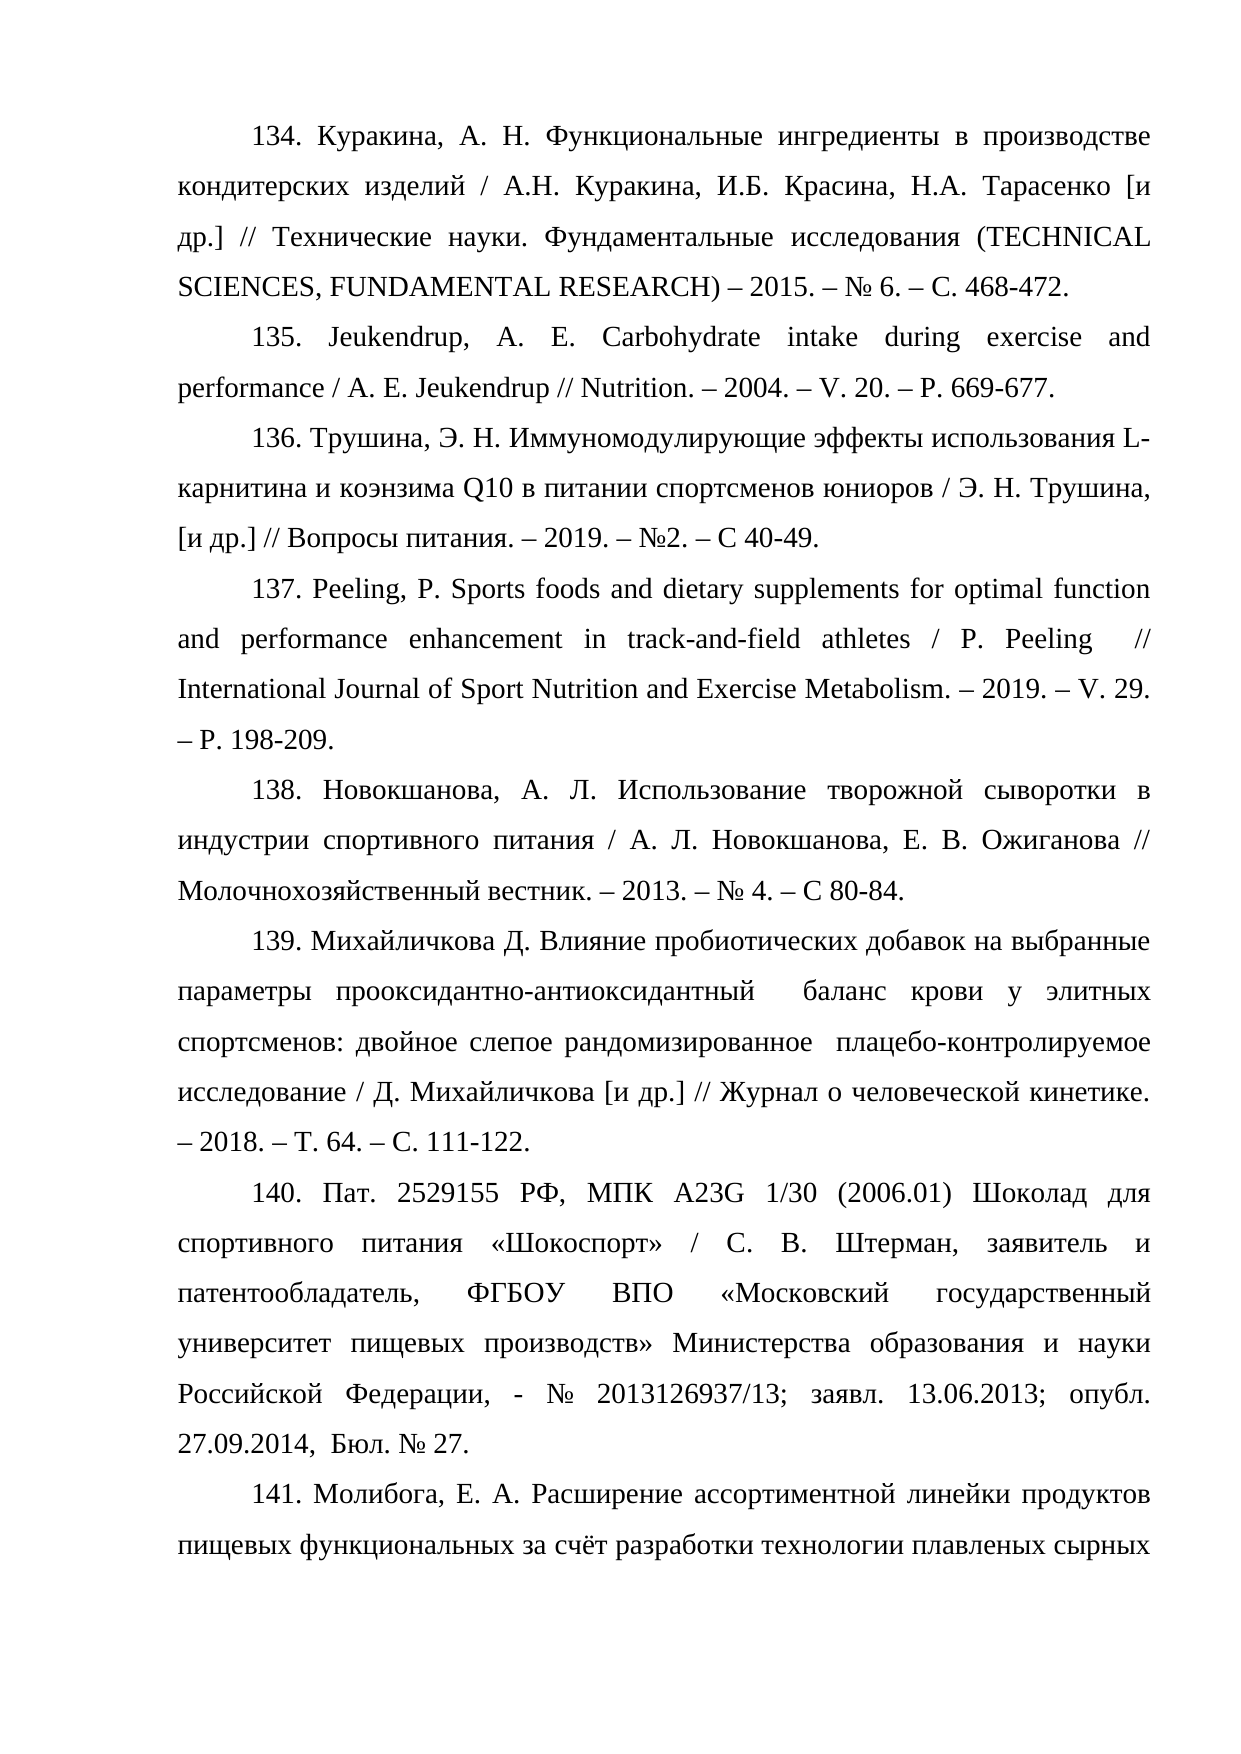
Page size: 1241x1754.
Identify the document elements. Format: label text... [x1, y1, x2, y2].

text 134. Куракина, А. Н. Функциональные ингредиенты в производстве кондитерских изделий / А.Н. Куракина, И.Б. Красина, Н.А. Тарасенко [и др.] // Технические науки. Фундаментальные исследования (TECHNICAL SCIENCES, FUNDAMENTAL RESEARCH) – 2015. – № 6. – С. 468-472. [177, 118, 1152, 303]
text 135. Jeukendrup, A. E. Carbohydrate intake during exercise and performance / A. E. Jeukendrup // Nutrition. – 2004. – V. 20. – P. 669-677. [177, 319, 1152, 403]
text 139. Михайличкова Д. Влияние пробиотических добавок на выбранные параметры прооксидантно-антиоксидантный баланс крови у элитных спортсменов: двойное слепое рандомизированное плацебо-контролируемое исследование / Д. Михайличкова [и др.] // Журнал о человеческой кинетике. – 2018. – Т. 64. – С. 111-122. [177, 923, 1152, 1158]
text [177, 1477, 1152, 1560]
text 137. Peeling, P. Sports foods and dietary supplements for optimal function and performance enhancement in track-and-field athletes / P. Peeling // International Journal of Sport Nutrition and Exercise Metabolism. – 2019. – V. 29. – P. 198-209. [177, 571, 1152, 755]
text 138. Новокшанова, А. Л. Использование творожной сыворотки в индустрии спортивного питания / А. Л. Новокшанова, Е. В. Ожиганова // Молочнохозяйственный вестник. – 2013. – № 4. – С 80-84. [177, 772, 1152, 906]
text 136. Трушина, Э. Н. Иммуномодулирующие эффекты использования L-карнитина и коэнзима Q10 в питании спортсменов юниоров / Э. Н. Трушина, [и др.] // Вопросы питания. – 2019. – №2. – С 40-49. [177, 420, 1152, 554]
text 140. Пат. 2529155 РФ, МПК A23G 1/30 (2006.01) Шоколад для спортивного питания «Шокоспорт» / С. В. Штерман, заявитель и патентообладатель, ФГБОУ ВПО «Московский государственный университет пищевых производств» Министерства образования и науки Российской Федерации, - № 2013126937/13; заявл. 13.06.2013; опубл. 27.09.2014, Бюл. № 27. [177, 1175, 1152, 1460]
